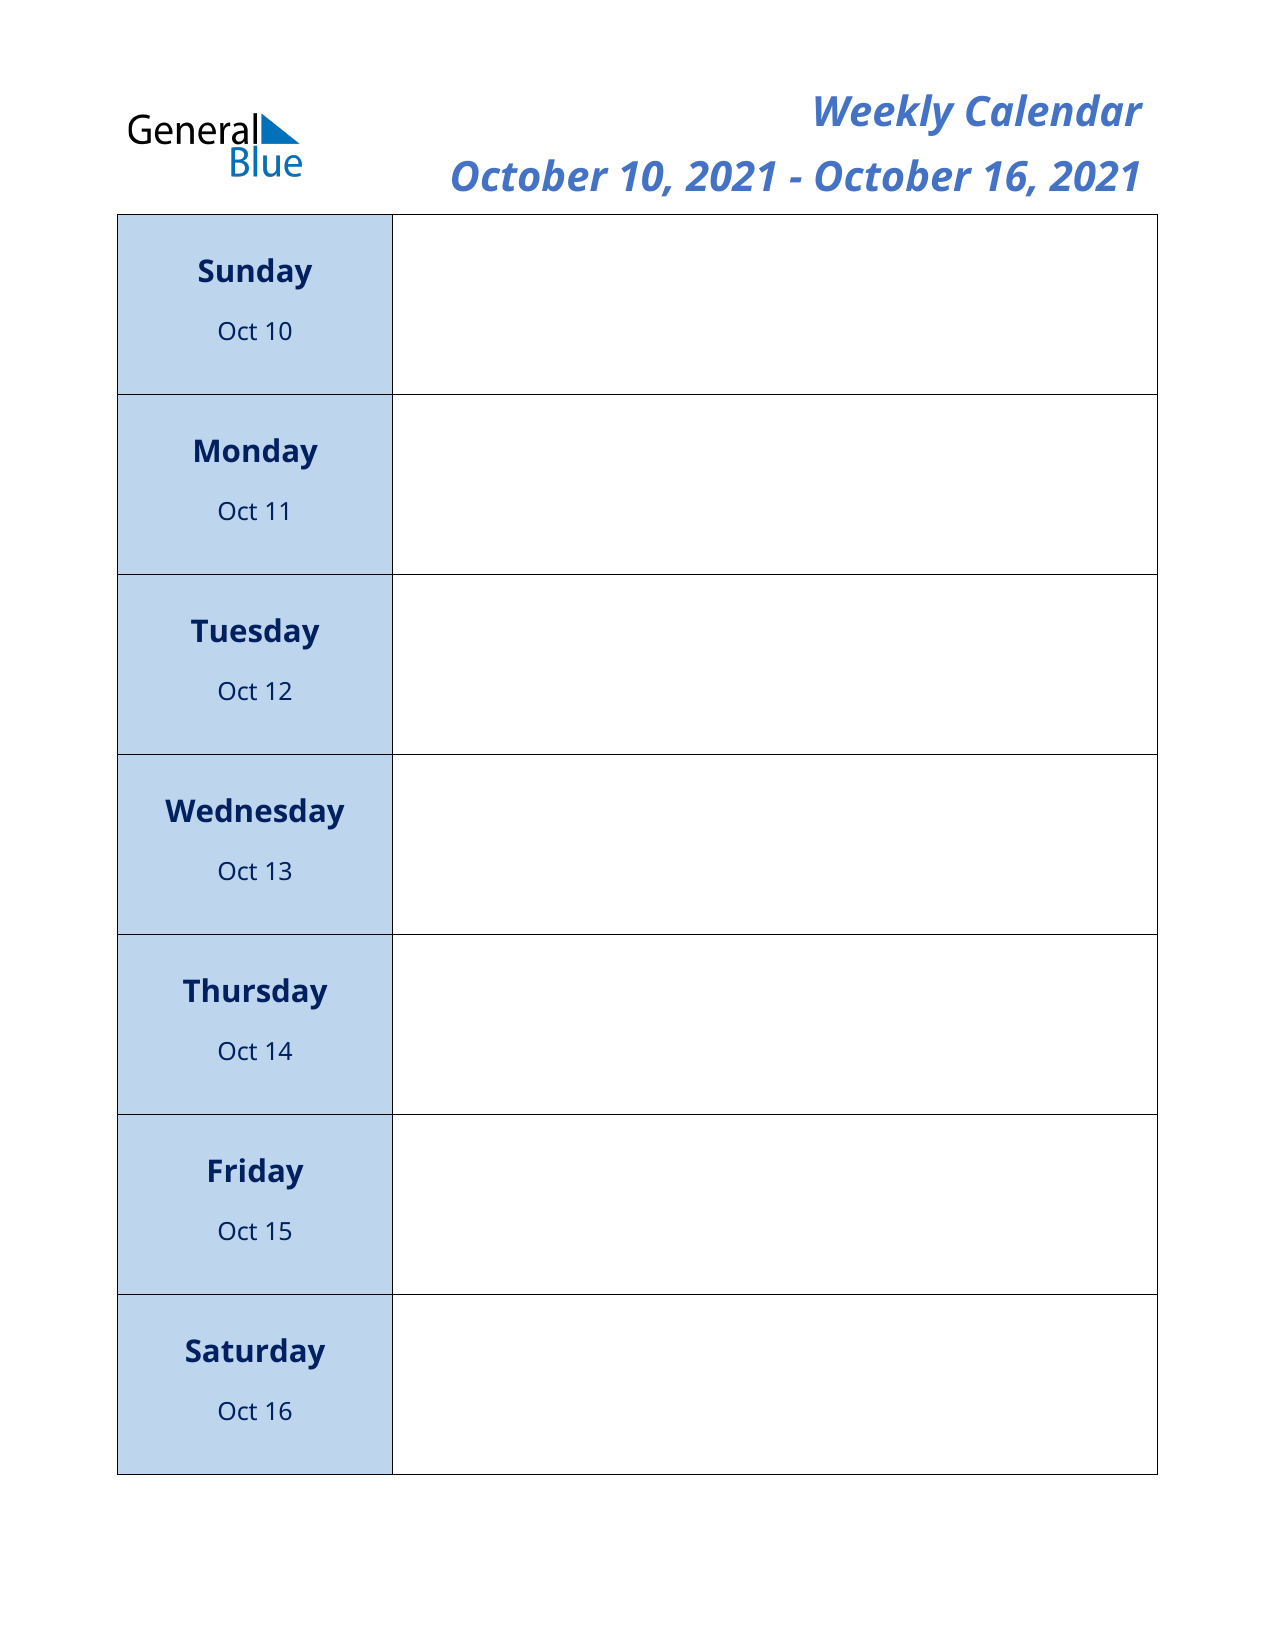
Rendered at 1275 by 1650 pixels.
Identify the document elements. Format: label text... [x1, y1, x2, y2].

table_cell Tuesday Oct 12 [118, 575, 392, 754]
table_cell [393, 575, 1157, 754]
picture [128, 113, 302, 177]
table_cell Saturday Oct 16 [118, 1295, 392, 1474]
table_cell Friday Oct 15 [118, 1115, 392, 1294]
table_cell Monday Oct 11 [118, 395, 392, 574]
table_cell [393, 395, 1157, 574]
table_cell [393, 1115, 1157, 1294]
table_cell [393, 215, 1157, 394]
table_cell Sunday Oct 10 [118, 215, 392, 394]
table_cell [393, 1295, 1157, 1474]
table_header [117, 75, 392, 214]
table_header Weekly Calendar October 10, 2021 - October 16, 2021 [393, 75, 1158, 214]
table_cell Wednesday Oct 13 [118, 755, 392, 934]
table_cell Thursday Oct 14 [118, 935, 392, 1114]
table_cell [393, 935, 1157, 1114]
table_cell [393, 755, 1157, 934]
